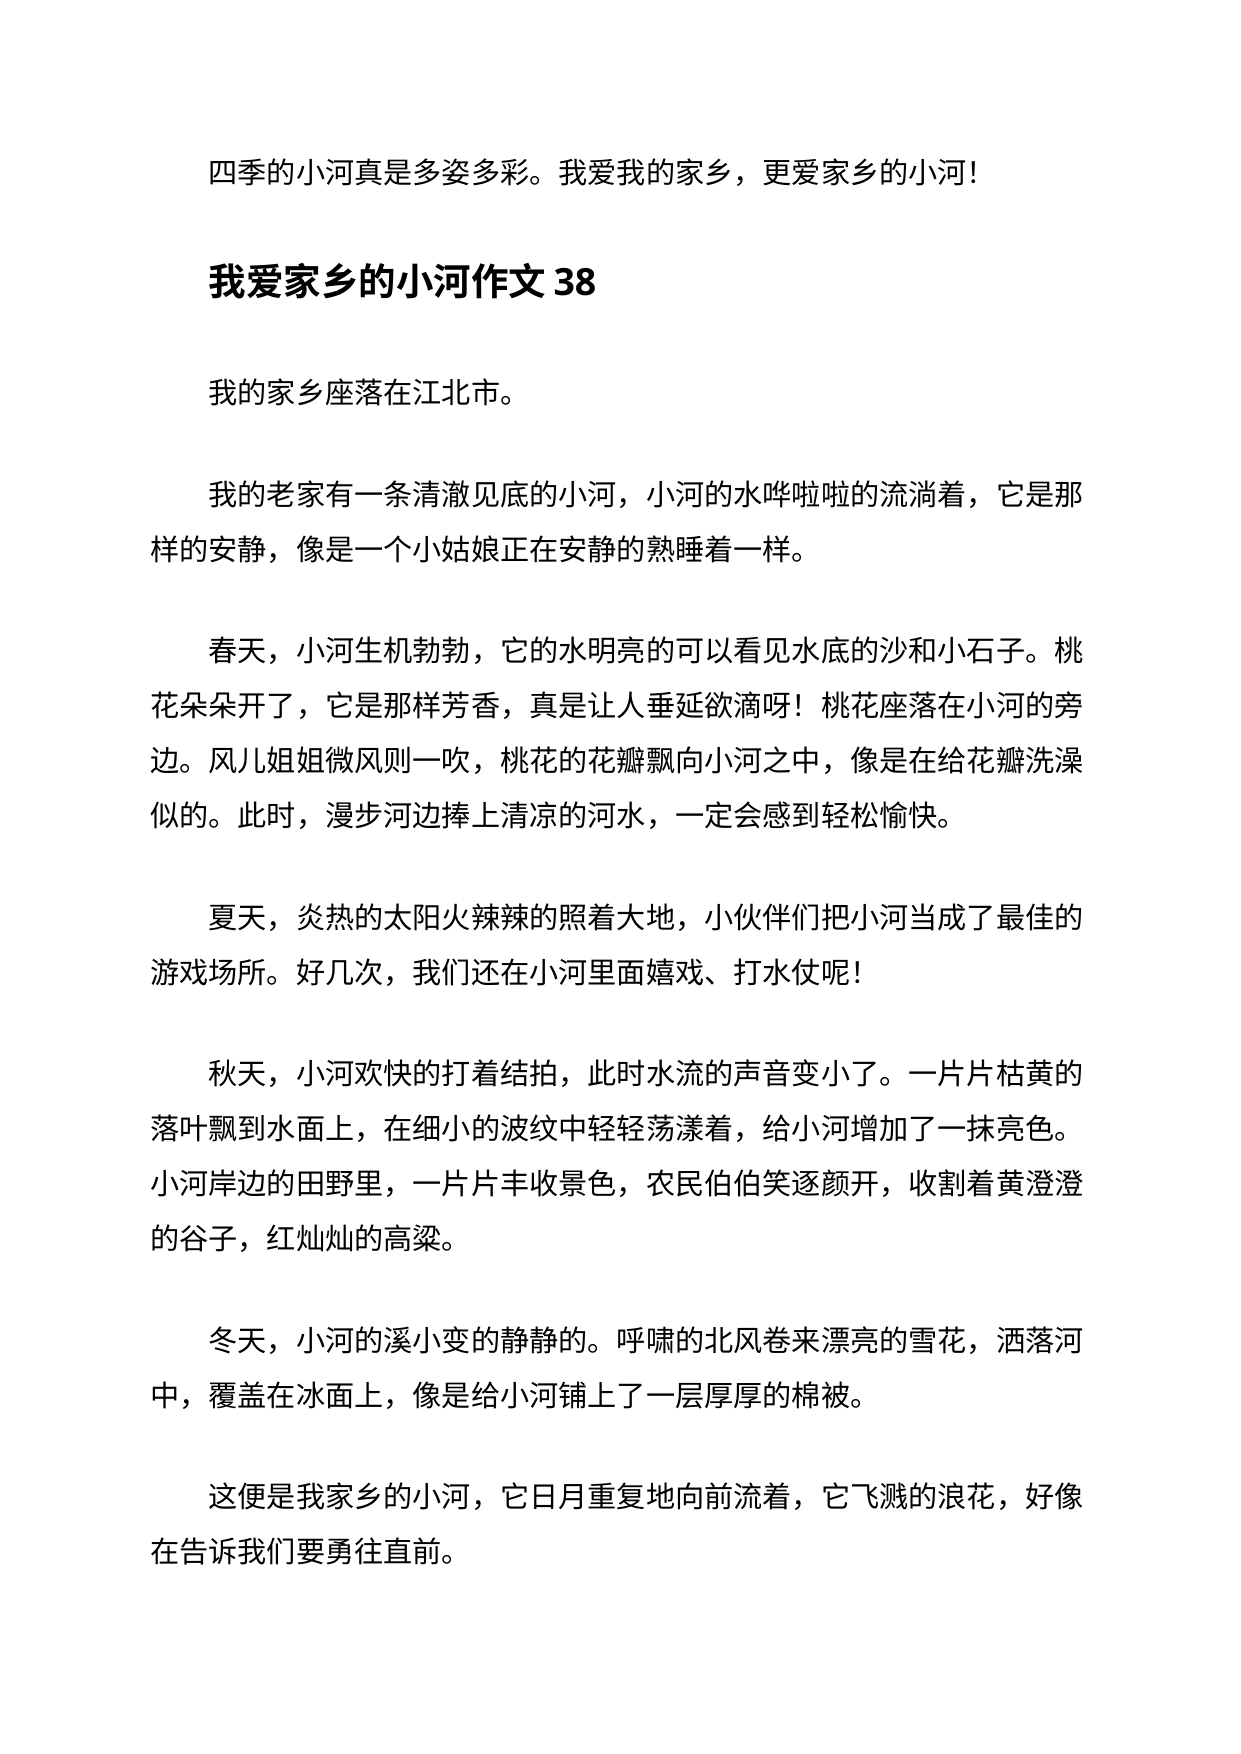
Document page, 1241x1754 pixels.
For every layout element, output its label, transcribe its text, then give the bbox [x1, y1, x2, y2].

text 秋天，小河欢快的打着结拍，此时水流的声音变小了。一片片枯黄的落叶飘到水面上，在细小的波纹中轻轻荡漾着，给小河增加了一抹亮色。小河岸边的田野里，一片片丰收景色，农民伯伯笑逐颜开，收割着黄澄澄的谷子，红灿灿的高粱。 [150, 1051, 1090, 1258]
text 四季的小河真是多姿多彩。我爱我的家乡，更爱家乡的小河！ [150, 150, 1090, 192]
text 我爱家乡的小河作文38 [150, 252, 1090, 306]
text 夏天，炎热的太阳火辣辣的照着大地，小伙伴们把小河当成了最佳的游戏场所。好几次，我们还在小河里面嬉戏、打水仗呢！ [150, 894, 1090, 991]
text 这便是我家乡的小河，它日月重复地向前流着，它飞溅的浪花，好像在告诉我们要勇往直前。 [150, 1474, 1090, 1571]
text 春天，小河生机勃勃，它的水明亮的可以看见水底的沙和小石子。桃花朵朵开了，它是那样芳香，真是让人垂延欲滴呀！桃花座落在小河的旁边。风儿姐姐微风则一吹，桃花的花瓣飘向小河之中，像是在给花瓣洗澡似的。此时，漫步河边捧上清凉的河水，一定会感到轻松愉快。 [150, 628, 1090, 835]
text 我的家乡座落在江北市。 [150, 369, 1090, 412]
text 冬天，小河的溪小变的静静的。呼啸的北风卷来漂亮的雪花，洒落河中，覆盖在冰面上，像是给小河铺上了一层厚厚的棉被。 [150, 1317, 1090, 1414]
text 我的老家有一条清澈见底的小河，小河的水哗啦啦的流淌着，它是那样的安静，像是一个小姑娘正在安静的熟睡着一样。 [150, 471, 1090, 568]
